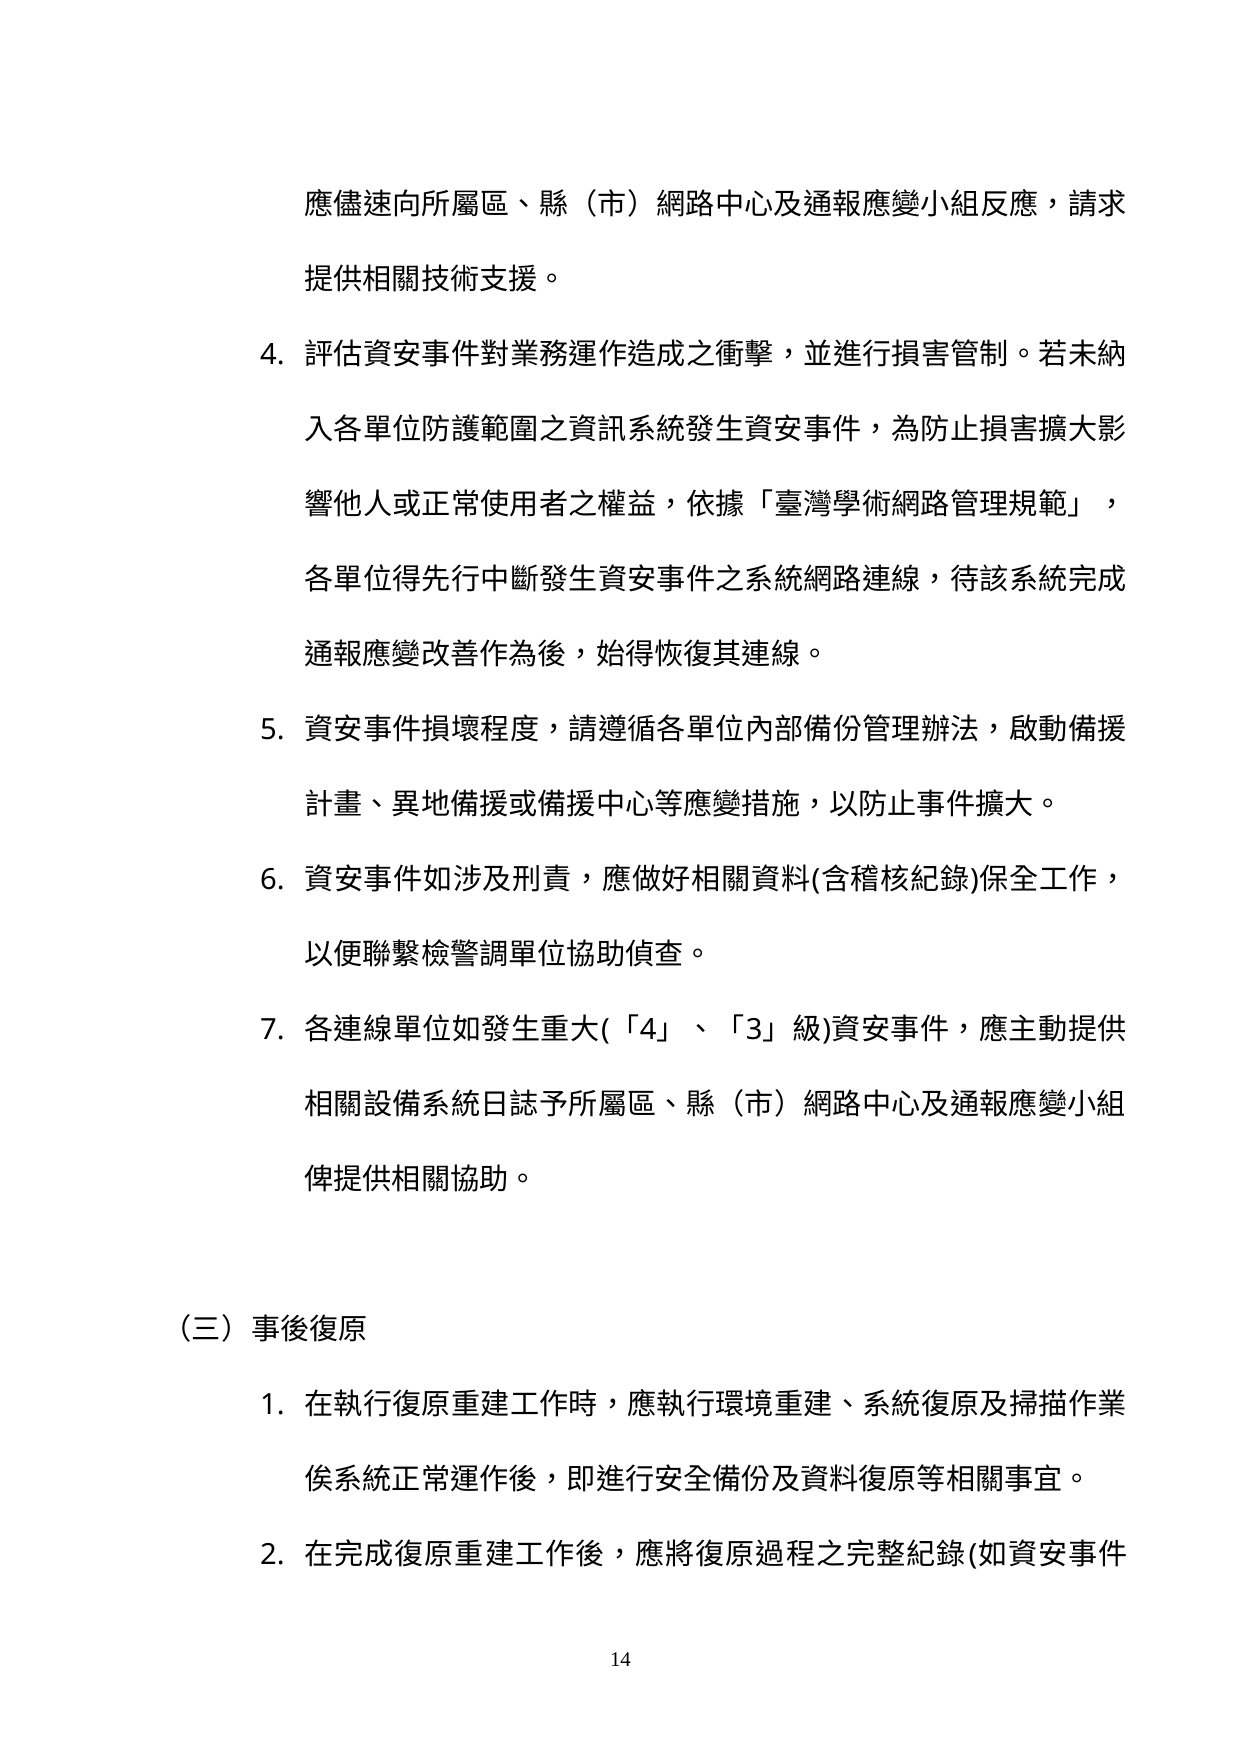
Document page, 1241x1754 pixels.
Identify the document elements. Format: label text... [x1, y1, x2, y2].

list 資安事件如涉及刑責，應做好相關資料(含稽核紀錄)保全工作，以便聯繫檢警調單位協助偵查。 [260, 839, 1128, 989]
list 事後復原 [162, 1289, 1128, 1364]
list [260, 164, 1128, 314]
list 資安事件損壞程度，請遵循各單位內部備份管理辦法，啟動備援計畫、異地備援或備援中心等應變措施，以防止事件擴大。 [260, 689, 1128, 839]
list 各連線單位如發生重大(「4」、「3」級)資安事件，應主動提供相關設備系統日誌予所屬區、縣（市）網路中心及通報應變小組，俾提供相關協助。 [260, 989, 1128, 1214]
list 在執行復原重建工作時，應執行環境重建、系統復原及掃描作業，俟系統正常運作後，即進行安全備份及資料復原等相關事宜。 [260, 1364, 1128, 1514]
list 評估資安事件對業務運作造成之衝擊，並進行損害管制。若未納入各單位防護範圍之資訊系統發生資安事件，為防止損害擴大影響他人或正常使用者之權益，依據「臺灣學術網路管理規範」，各單位得先行中斷發生資安事件之系統網路連線，待該系統完成通報應變改善作為後，始得恢復其連線。 [260, 314, 1128, 689]
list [260, 1514, 1128, 1589]
